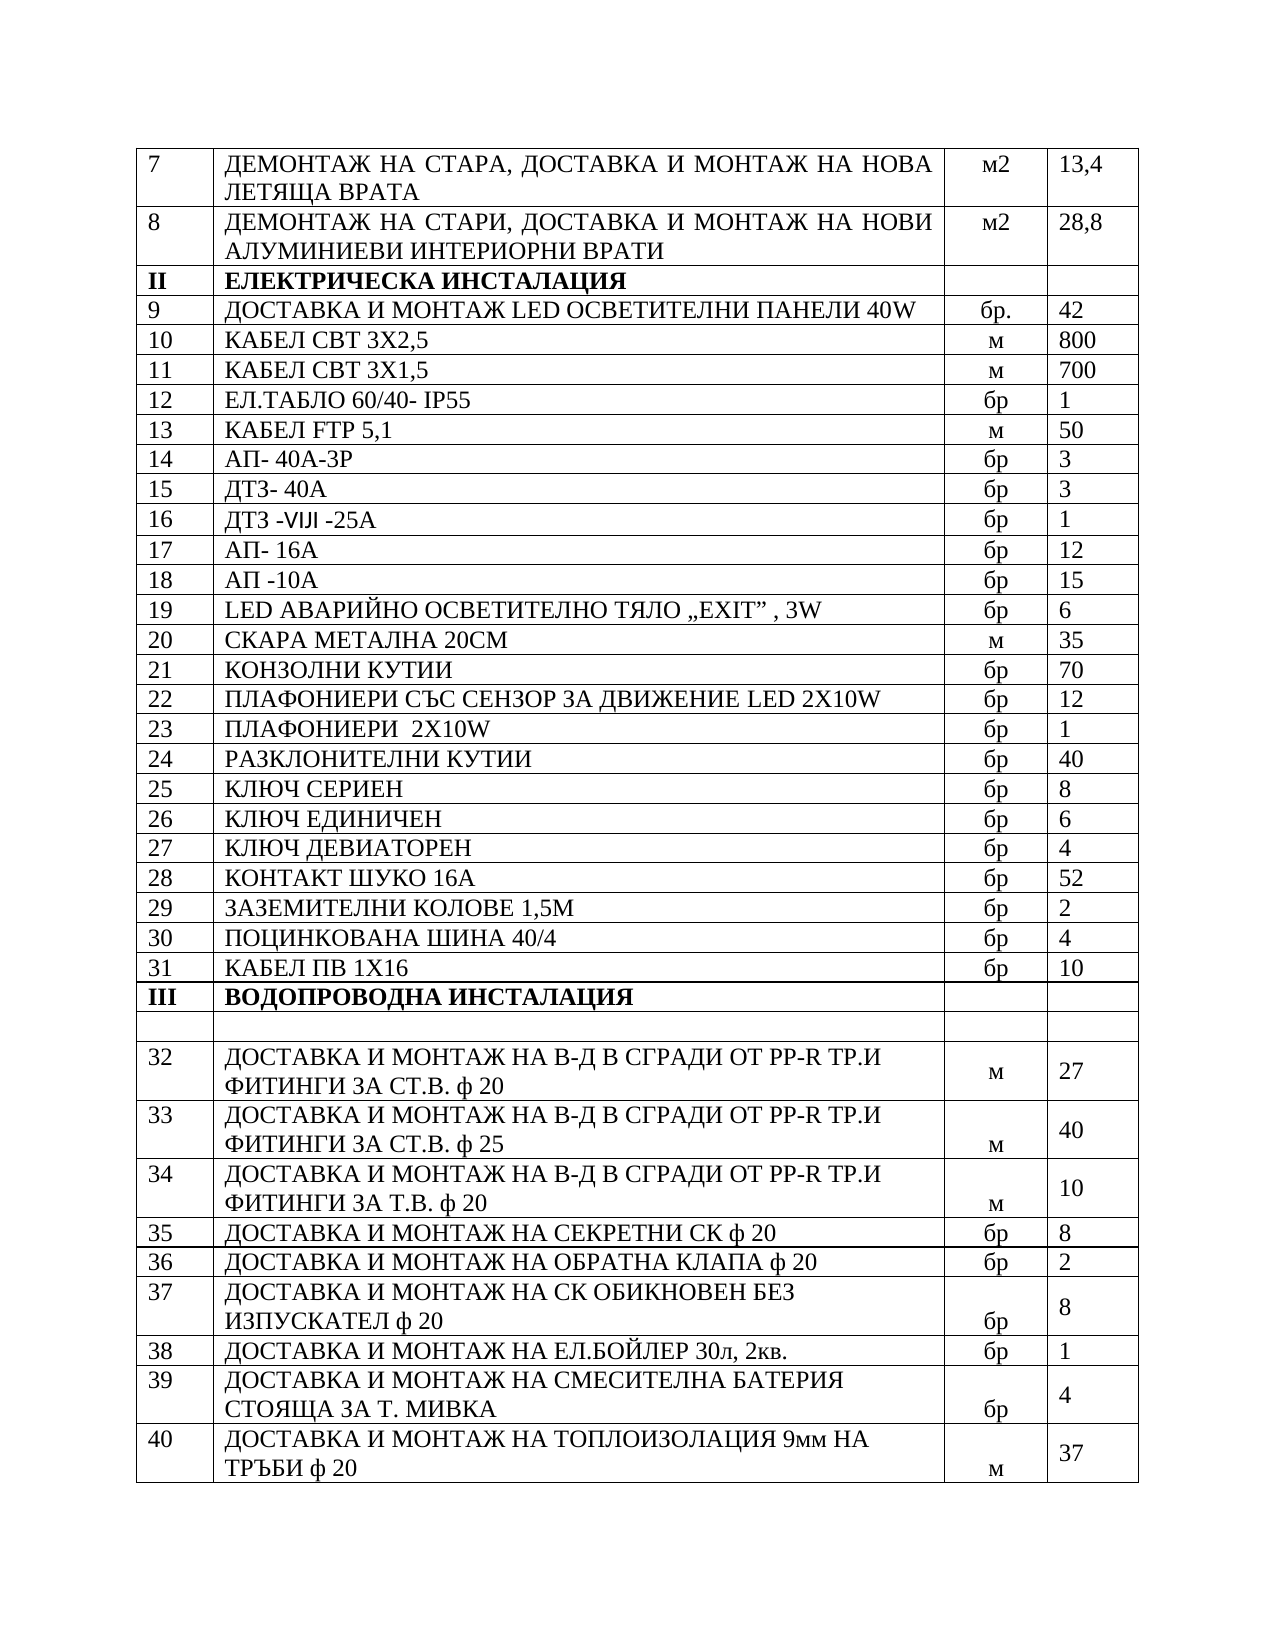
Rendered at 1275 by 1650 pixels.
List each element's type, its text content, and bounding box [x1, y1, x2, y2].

table_cell 4 [1048, 923, 1138, 952]
table_cell 33 [137, 1101, 213, 1158]
table_cell бр [945, 685, 1047, 713]
table_cell бр [945, 504, 1047, 534]
table_cell 14 [137, 445, 213, 473]
table_cell КОНТАКТ ШУКО 16А [214, 863, 944, 892]
table_cell 40 [137, 1424, 213, 1482]
table_cell 28,8 [1048, 207, 1138, 265]
table_cell 3 [1048, 445, 1138, 473]
table_cell [945, 983, 1047, 1011]
table_cell м [945, 1101, 1047, 1158]
table_cell 10 [1048, 1159, 1138, 1217]
table_cell АП- 40А-3P [214, 445, 944, 473]
table_cell Доставка и монтаж LED осветителни панели 40W [214, 296, 944, 324]
table_cell ДТЗ- 40А [214, 474, 944, 503]
table_cell бр [945, 834, 1047, 862]
table_cell 8 [1048, 1218, 1138, 1246]
table_cell м [945, 355, 1047, 384]
table_cell [1048, 983, 1138, 1011]
table_cell [1048, 1012, 1138, 1041]
table_cell бр [945, 863, 1047, 892]
table_cell скара метална 20см [214, 625, 944, 654]
table_cell 40 [1048, 1101, 1138, 1158]
table_cell 20 [137, 625, 213, 654]
table_cell ДОСТАВКА И МОНТАЖ НА СЕКРЕТНИ СК ф 20 [214, 1218, 944, 1246]
table_cell м2 [945, 149, 1047, 206]
table_cell м2 [945, 207, 1047, 265]
table_cell 4 [1048, 1366, 1138, 1423]
table_cell бр [945, 744, 1047, 773]
table_cell 10 [1048, 953, 1138, 981]
table_cell 12 [1048, 536, 1138, 564]
table_cell КАБЕЛ СВТ 3Х1,5 [214, 355, 944, 384]
table_cell 8 [1048, 1277, 1138, 1335]
table_cell бр. [945, 296, 1047, 324]
table_cell ДОСТАВКА И МОНТАЖ НА ОБРАТНА КЛАПА ф 20 [214, 1248, 944, 1276]
table_cell 34 [137, 1159, 213, 1217]
table_cell 2 [1048, 1248, 1138, 1276]
table_cell 11 [137, 355, 213, 384]
table_cell ПЛАФОНИЕРИ 2X10W [214, 714, 944, 743]
table_cell м [945, 325, 1047, 354]
table_cell 9 [137, 296, 213, 324]
table_cell 24 [137, 744, 213, 773]
table_cell бр [945, 893, 1047, 922]
table_cell бр [945, 385, 1047, 414]
table_cell ДОСТАВКА И МОНТАЖ НА ТОПЛОИЗОЛАЦИЯ 9мм НА ТРЪБИ ф 20 [214, 1424, 944, 1482]
table_cell 6 [1048, 804, 1138, 832]
table_cell [137, 1012, 213, 1041]
table_cell 16 [137, 504, 213, 534]
table_cell 4 [1048, 834, 1138, 862]
table_cell 800 [1048, 325, 1138, 354]
table_cell бр [945, 714, 1047, 743]
table_cell бр [945, 923, 1047, 952]
table_cell м [945, 1159, 1047, 1217]
table_cell м [945, 625, 1047, 654]
table_cell 52 [1048, 863, 1138, 892]
table_cell КЛЮЧ СЕРИЕН [214, 774, 944, 803]
table_cell 22 [137, 685, 213, 713]
table_cell ЕЛЕКТРИЧЕСКА ИНСТАЛАЦИЯ [214, 266, 944, 294]
table_cell 39 [137, 1366, 213, 1423]
table_cell [1048, 266, 1138, 294]
table_cell 1 [1048, 385, 1138, 414]
table_cell 27 [1048, 1042, 1138, 1099]
table_cell ПОЦИНКОВАНА ШИНА 40/4 [214, 923, 944, 952]
table_cell АП- 16А [214, 536, 944, 564]
table_cell бр [945, 445, 1047, 473]
table_cell 29 [137, 893, 213, 922]
table_cell 36 [137, 1248, 213, 1276]
table_cell бр [945, 1248, 1047, 1276]
table_cell 12 [137, 385, 213, 414]
table_cell 8 [1048, 774, 1138, 803]
table_cell 38 [137, 1336, 213, 1364]
table_cell 27 [137, 834, 213, 862]
table_cell КОНЗОЛНИ КУТИИ [214, 655, 944, 683]
table_cell бр [945, 1277, 1047, 1335]
table_cell 15 [137, 474, 213, 503]
table_cell 1 [1048, 504, 1138, 534]
table_cell кабел FTp 5,1 [214, 415, 944, 443]
table_cell ДОСТАВКА И МОНТАЖ НА СК ОБИКНОВЕН БЕЗ ИЗПУСКАТЕЛ ф 20 [214, 1277, 944, 1335]
table_cell бр [945, 1218, 1047, 1246]
table_cell 31 [137, 953, 213, 981]
table_cell Демонтаж на стара, доставка и монтаж на нова летяща врата [214, 149, 944, 206]
table_cell 1 [1048, 714, 1138, 743]
table_cell ДОСТАВКА И МОНТАЖ НА ЕЛ.БОЙЛЕР 30л, 2кв. [214, 1336, 944, 1364]
table_cell бр [945, 1336, 1047, 1364]
table_cell 13 [137, 415, 213, 443]
table_cell 42 [1048, 296, 1138, 324]
table_cell 50 [1048, 415, 1138, 443]
table_cell [945, 1012, 1047, 1041]
table_cell 12 [1048, 685, 1138, 713]
table_cell 18 [137, 565, 213, 594]
table_cell 70 [1048, 655, 1138, 683]
table_cell бр [945, 474, 1047, 503]
table_cell бр [945, 1366, 1047, 1423]
table_cell 35 [1048, 625, 1138, 654]
table_cell 10 [137, 325, 213, 354]
table_cell 25 [137, 774, 213, 803]
table_cell ІІ [137, 266, 213, 294]
table_cell бр [945, 774, 1047, 803]
table_cell КЛЮЧ ЕДИНИЧЕН [214, 804, 944, 832]
table_cell 26 [137, 804, 213, 832]
table_cell ВОДОПРОВОДНА ИНСТАЛАЦИЯ [214, 983, 944, 1011]
table_cell 7 [137, 149, 213, 206]
table_cell АП -10А [214, 565, 944, 594]
table_cell Демонтаж на стари, доставка и монтаж на нови алуминиеви интериорни врати [214, 207, 944, 265]
table_cell РАЗКЛОНИТЕЛНИ КУТИИ [214, 744, 944, 773]
table_cell ПЛАФОНИЕРИ СЪС СЕНЗОР ЗА ДВИЖЕНИЕ LED 2X10W [214, 685, 944, 713]
table_cell ДТЗ -VIJI -25А [214, 504, 944, 534]
table_cell 37 [1048, 1424, 1138, 1482]
table_cell м [945, 1042, 1047, 1099]
table_cell 32 [137, 1042, 213, 1099]
table_cell 35 [137, 1218, 213, 1246]
table_cell 8 [137, 207, 213, 265]
table_cell КАБЕЛ ПВ 1Х16 [214, 953, 944, 981]
table_cell led АВАРИЙНО ОСВЕТИТЕЛНО ТЯЛО „EXIT” , 3w [214, 595, 944, 624]
table_cell КЛЮЧ ДЕВИАТОРЕН [214, 834, 944, 862]
table_cell 23 [137, 714, 213, 743]
table_cell 6 [1048, 595, 1138, 624]
table_cell [945, 266, 1047, 294]
table_cell м [945, 1424, 1047, 1482]
table_cell бр [945, 536, 1047, 564]
table_cell ДОСТАВКА И МОНТАЖ НА СМЕСИТЕЛНА БАТЕРИЯ СТОЯЩА ЗА Т. МИВКА [214, 1366, 944, 1423]
table_cell ДОСТАВКА И МОНТАЖ НА В-Д В СГРАДИ ОТ PP-R ТР.И ФИТИНГИ ЗА СТ.В. ф 25 [214, 1101, 944, 1158]
table_cell бр [945, 655, 1047, 683]
table_cell ЗАЗЕМИТЕЛНИ КОЛОВЕ 1,5М [214, 893, 944, 922]
table_cell ДОСТАВКА И МОНТАЖ НА В-Д В СГРАДИ ОТ PP-R ТР.И ФИТИНГИ ЗА Т.В. ф 20 [214, 1159, 944, 1217]
table_cell 40 [1048, 744, 1138, 773]
table_cell бр [945, 565, 1047, 594]
table_cell 15 [1048, 565, 1138, 594]
table_cell 1 [1048, 1336, 1138, 1364]
table_cell 2 [1048, 893, 1138, 922]
table_cell 21 [137, 655, 213, 683]
table_cell 3 [1048, 474, 1138, 503]
table_cell бр [945, 804, 1047, 832]
table_cell м [945, 415, 1047, 443]
table_cell [214, 1012, 944, 1041]
table_cell ІІІ [137, 983, 213, 1011]
table_cell ел.табло 60/40- ip55 [214, 385, 944, 414]
table_cell 700 [1048, 355, 1138, 384]
table_cell 17 [137, 536, 213, 564]
table_cell 19 [137, 595, 213, 624]
table_cell 13,4 [1048, 149, 1138, 206]
table_cell бр [945, 953, 1047, 981]
table_cell 30 [137, 923, 213, 952]
table_cell 28 [137, 863, 213, 892]
table_cell 37 [137, 1277, 213, 1335]
table_cell КАБЕЛ СВТ 3Х2,5 [214, 325, 944, 354]
table_cell ДОСТАВКА И МОНТАЖ НА В-Д В СГРАДИ ОТ PP-R ТР.И ФИТИНГИ ЗА СТ.В. ф 20 [214, 1042, 944, 1099]
table_cell бр [945, 595, 1047, 624]
